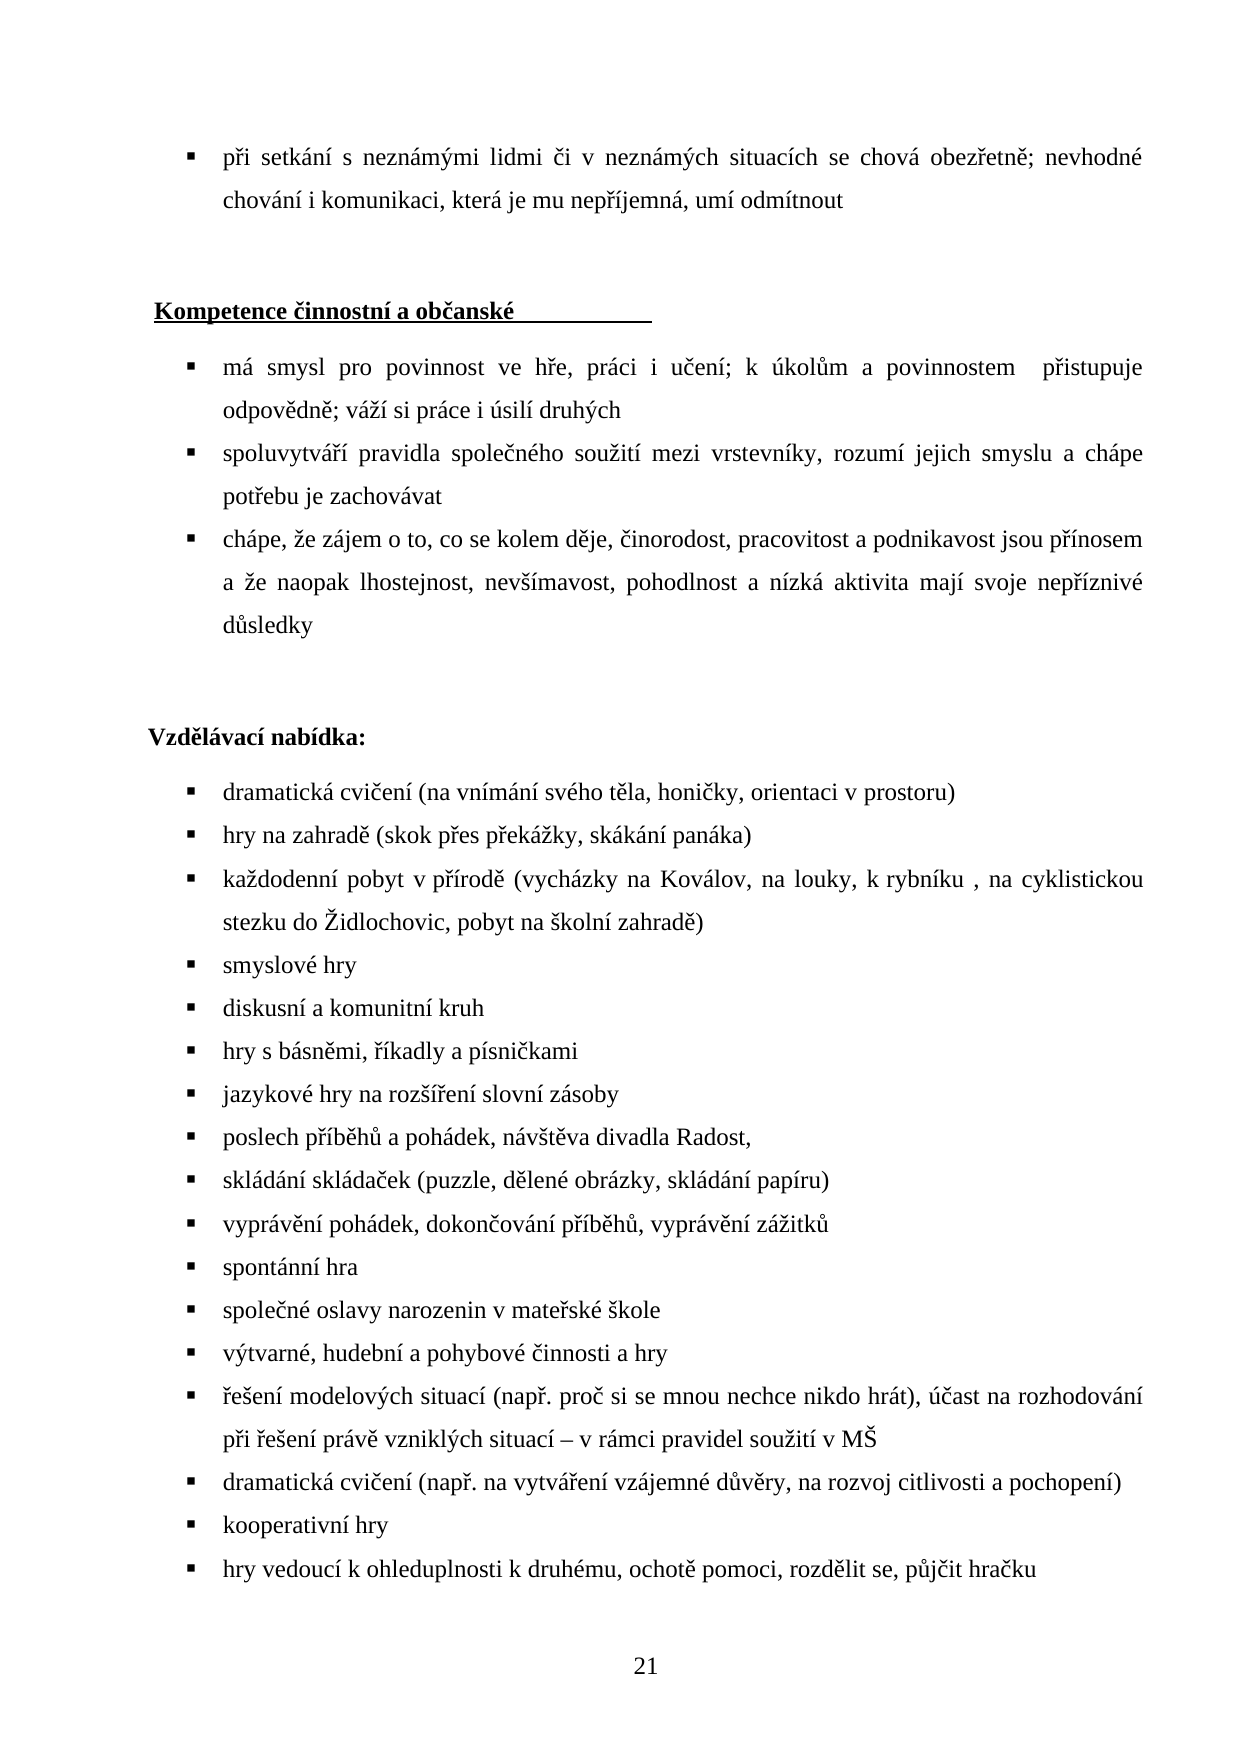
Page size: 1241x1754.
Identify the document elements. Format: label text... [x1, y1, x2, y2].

text Vzdělávací nabídka: [148, 722, 1144, 751]
list každodenní pobyt v přírodě (vycházky na Koválov, na louky, k rybníku , na cyklistickou stezku do Židlochovic, pobyt na školní zahradě) [185, 864, 1144, 936]
list společné oslavy narozenin v mateřské škole [185, 1295, 1144, 1324]
list výtvarné, hudební a pohybové činnosti a hry [185, 1338, 1144, 1367]
list řešení modelových situací (např. proč si se mnou nechce nikdo hrát), účast na rozhodování při řešení právě vzniklých situací – v rámci pravidel soužití v MŠ [185, 1381, 1144, 1453]
list hry s básněmi, říkadly a písničkami [185, 1036, 1144, 1065]
list jazykové hry na rozšíření slovní zásoby [185, 1079, 1144, 1108]
list spoluvytváří pravidla společného soužití mezi vrstevníky, rozumí jejich smyslu a chápe potřebu je zachovávat [185, 438, 1144, 510]
list poslech příběhů a pohádek, návštěva divadla Radost, [185, 1122, 1144, 1151]
list chápe, že zájem o to, co se kolem děje, činorodost, pracovitost a podnikavost jsou přínosem a že naopak lhostejnost, nevšímavost, pohodlnost a nízká aktivita mají svoje nepříznivé důsledky [185, 524, 1144, 639]
list má smysl pro povinnost ve hře, práci i učení; k úkolům a povinnostem přistupuje odpovědně; váží si práce i úsilí druhých [185, 352, 1144, 424]
list vyprávění pohádek, dokončování příběhů, vyprávění zážitků [185, 1209, 1144, 1237]
list hry vedoucí k ohleduplnosti k druhému, ochotě pomoci, rozdělit se, půjčit hračku [185, 1554, 1144, 1582]
text Kompetence činnostní a občanské [148, 296, 1144, 325]
list dramatická cvičení (např. na vytváření vzájemné důvěry, na rozvoj citlivosti a pochopení) [185, 1467, 1144, 1496]
list smyslové hry [185, 950, 1144, 979]
list hry na zahradě (skok přes překážky, skákání panáka) [185, 821, 1144, 849]
list diskusní a komunitní kruh [185, 993, 1144, 1022]
list spontánní hra [185, 1252, 1144, 1281]
list skládání skládaček (puzzle, dělené obrázky, skládání papíru) [185, 1166, 1144, 1194]
list kooperativní hry [185, 1511, 1144, 1539]
list dramatická cvičení (na vnímání svého těla, honičky, orientaci v prostoru) [185, 777, 1144, 806]
list při setkání s neznámými lidmi či v neznámých situacích se chová obezřetně; nevhodné chování i komunikaci, která je mu nepříjemná, umí odmítnout [185, 142, 1144, 214]
